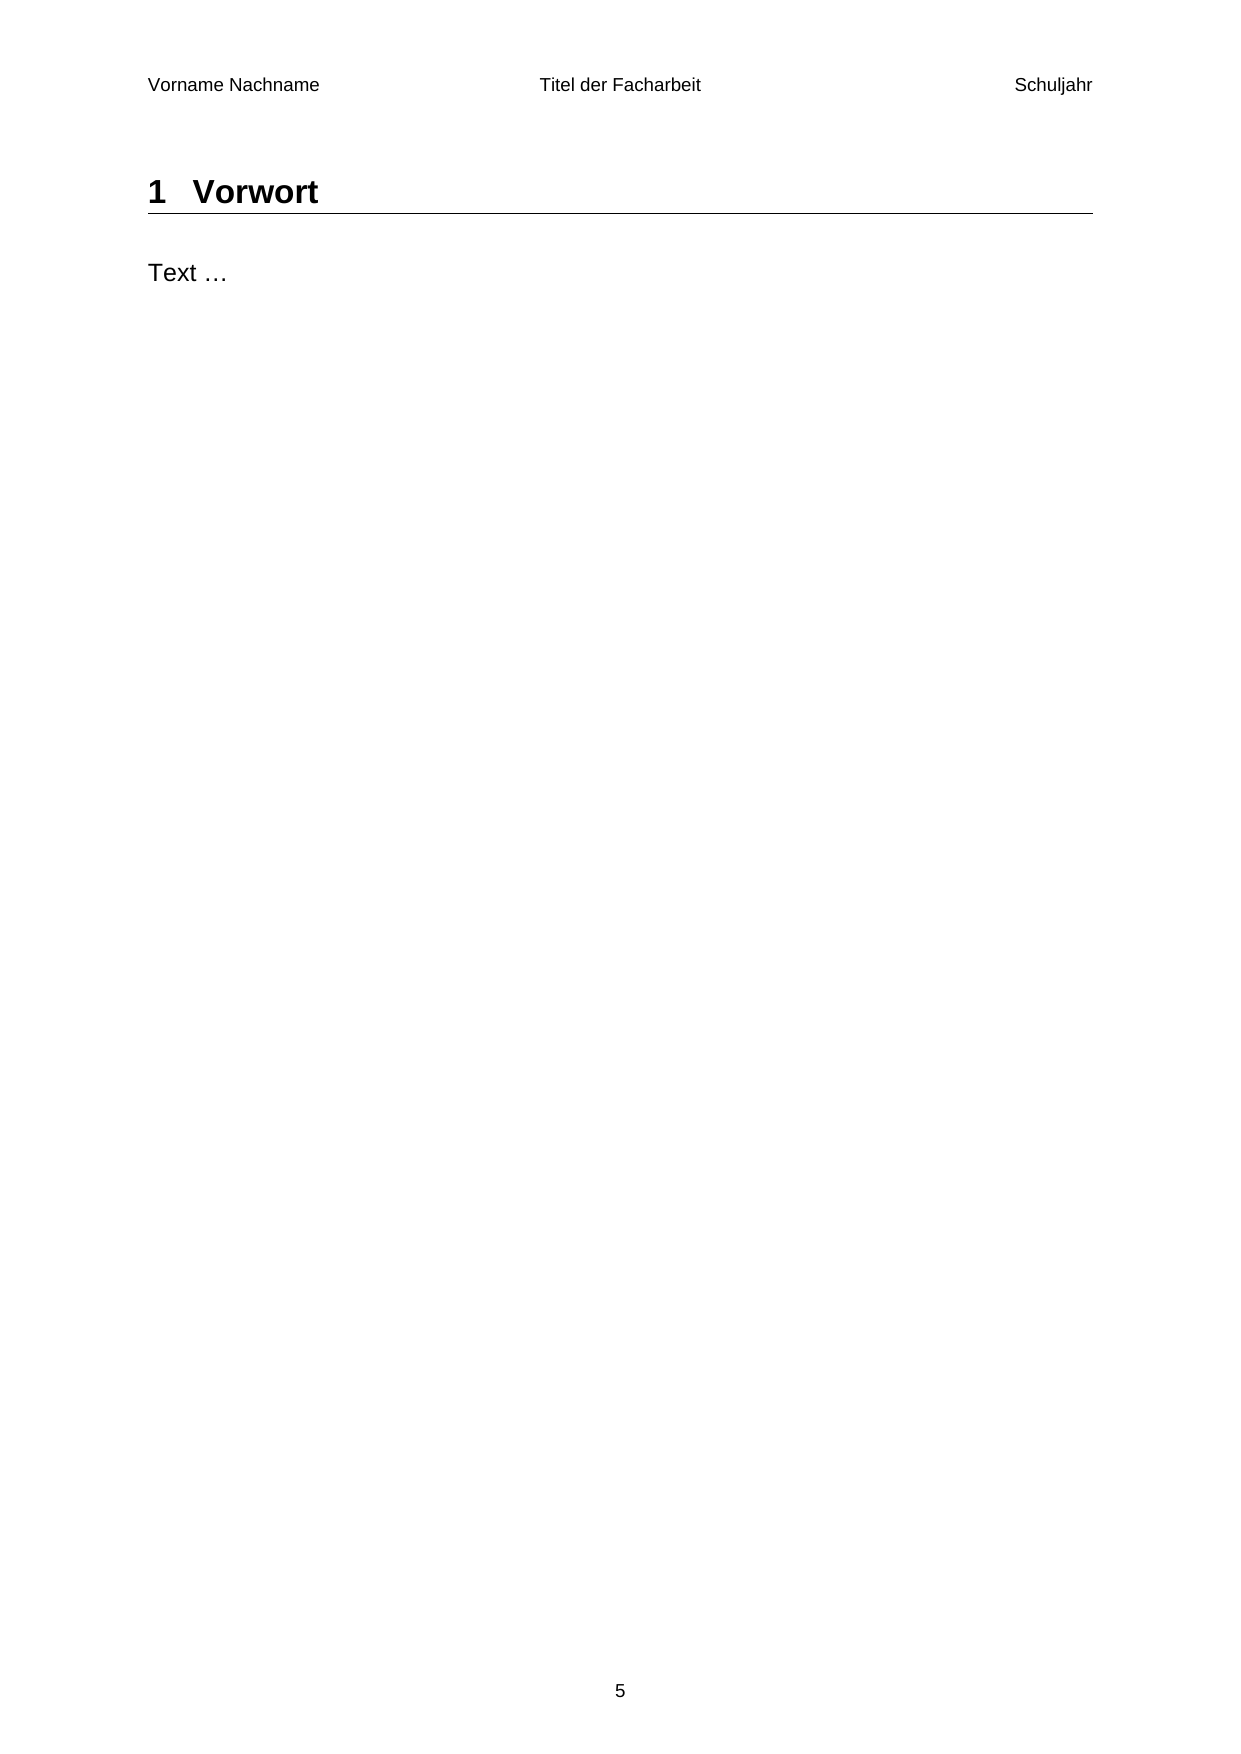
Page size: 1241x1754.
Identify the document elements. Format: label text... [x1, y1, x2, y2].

subtitle Vorwort [148, 173, 1093, 213]
text Text … [148, 258, 1093, 287]
